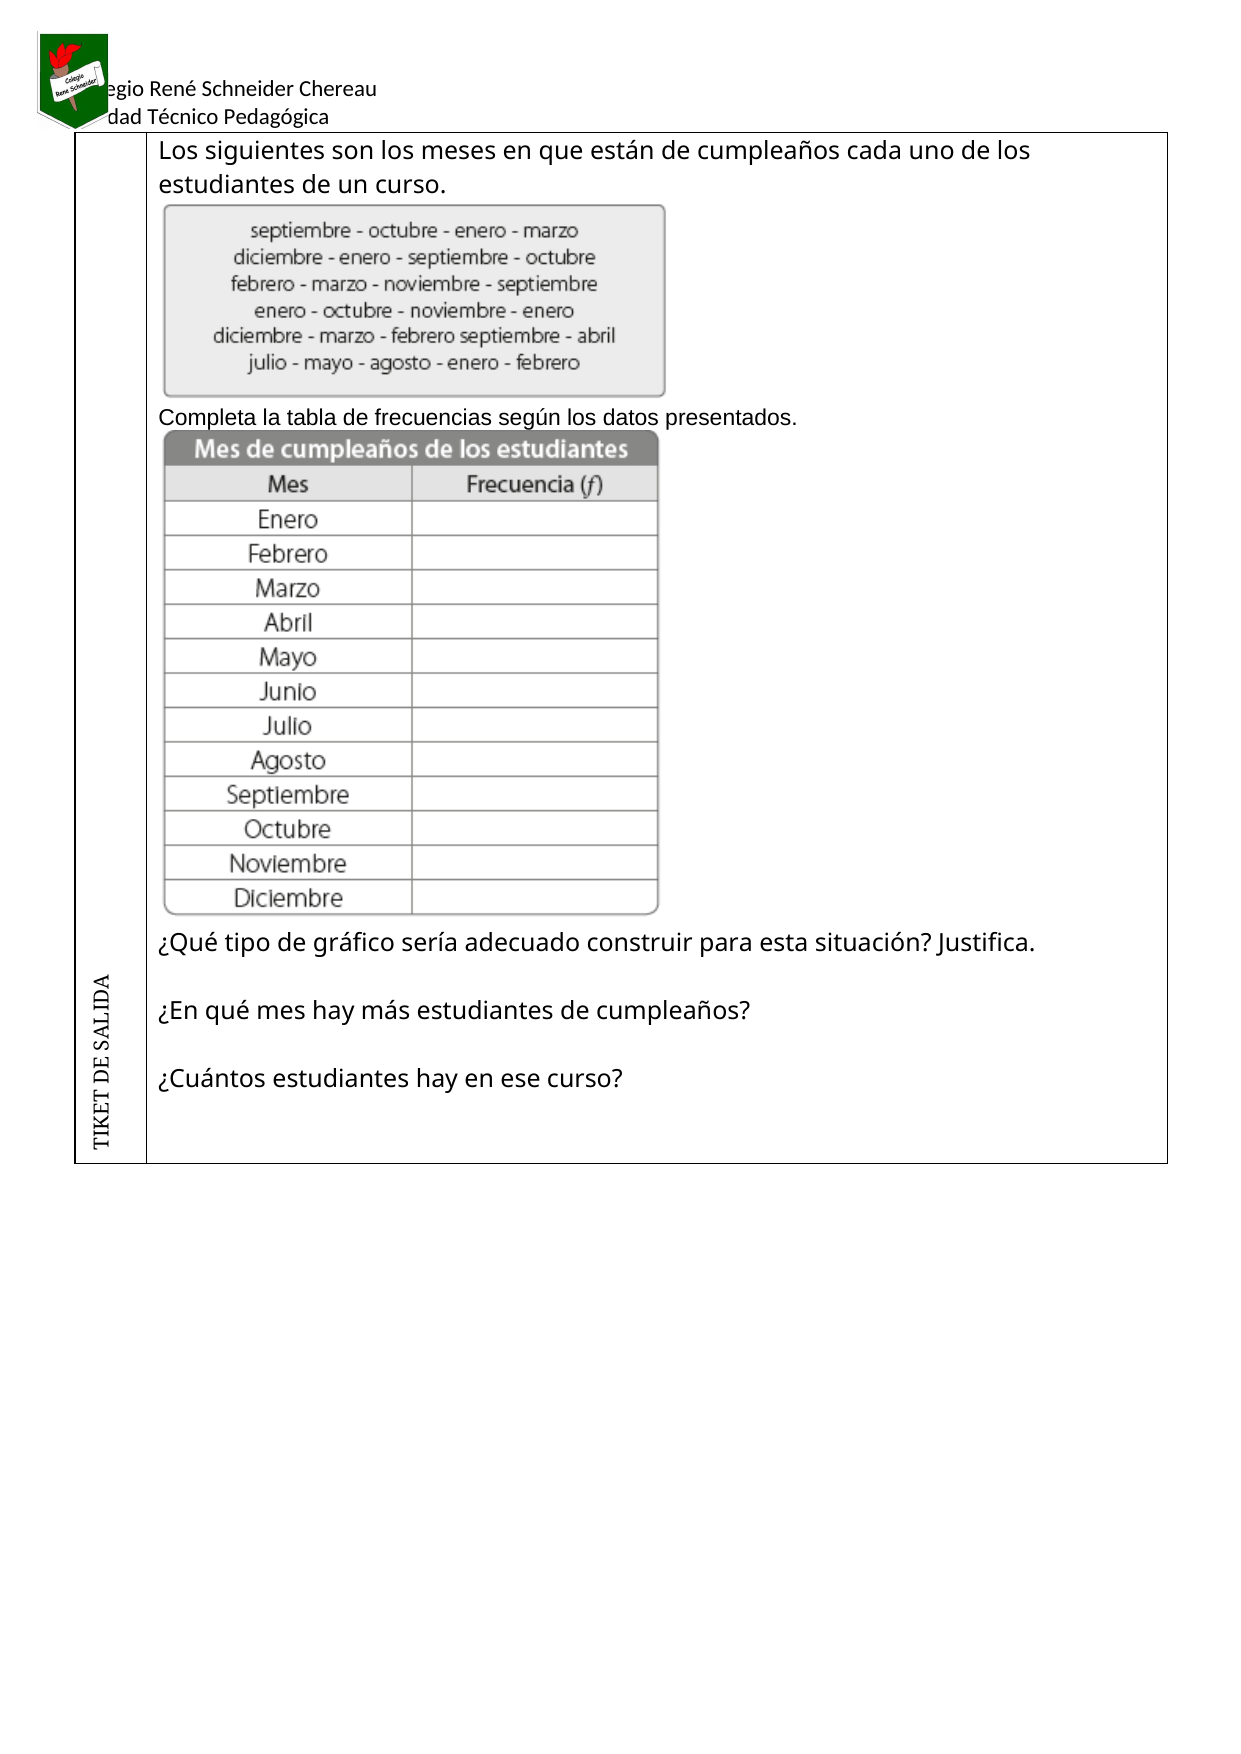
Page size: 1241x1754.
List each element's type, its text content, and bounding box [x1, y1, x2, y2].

picture [36, 31, 109, 129]
table_header TIKET DE SALIDA [76, 133, 146, 1163]
table_header Los siguientes son los meses en que están de cumpleaños cada uno de los estudiantes de un curso. Completa la tabla de frecuencias según los datos presentados. ¿Qué tipo de gráfico sería adecuado construir para esta situación? Justifica. ¿En qué mes hay más estudiantes de cumpleaños? ¿Cuántos estudiantes hay en ese curso? [147, 133, 1167, 1163]
